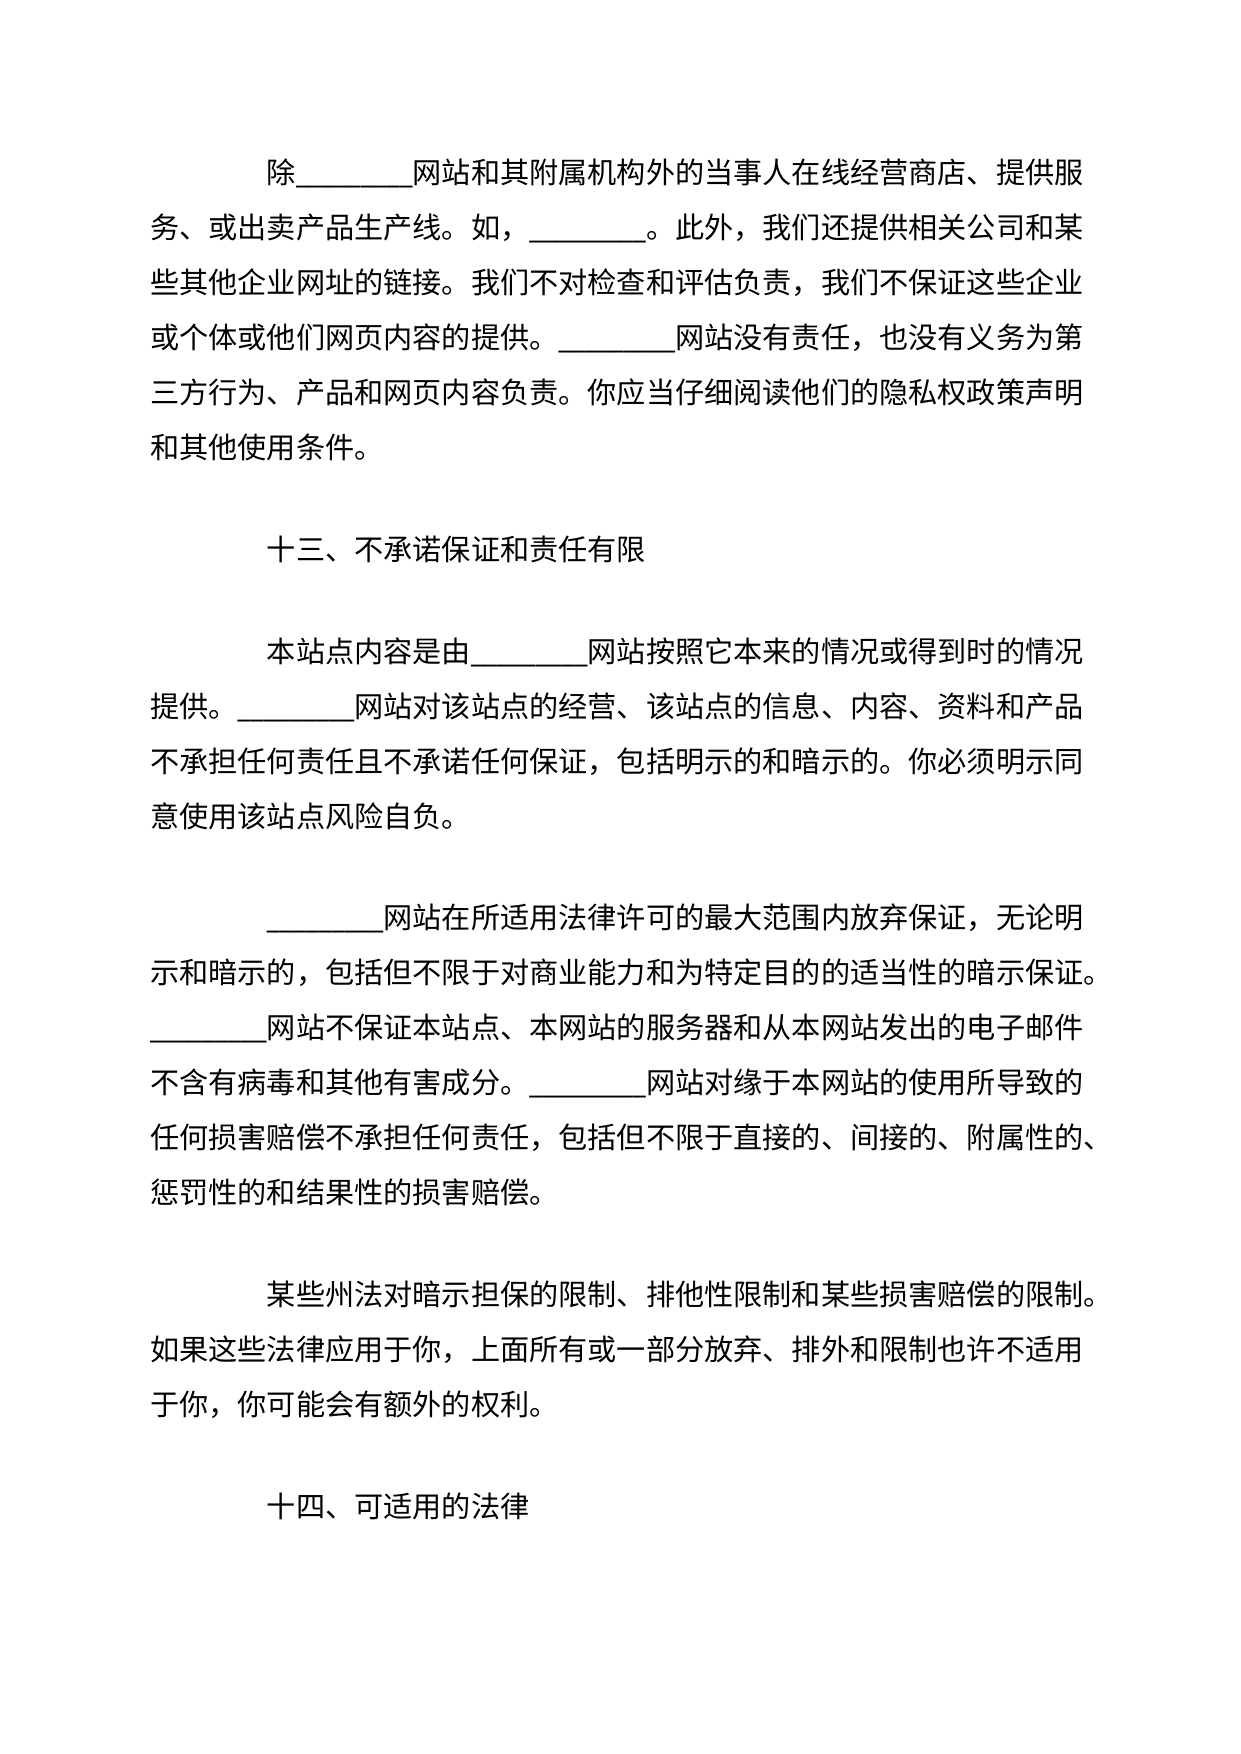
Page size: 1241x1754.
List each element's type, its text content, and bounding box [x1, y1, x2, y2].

text 某些州法对暗示担保的限制、排他性限制和某些损害赔偿的限制。如果这些法律应用于你，上面所有或一部分放弃、排外和限制也许不适用于你，你可能会有额外的权利。 [150, 1272, 1090, 1424]
text _________网站在所适用法律许可的最大范围内放弃保证，无论明示和暗示的，包括但不限于对商业能力和为特定目的的适当性的暗示保证。_________网站不保证本站点、本网站的服务器和从本网站发出的电子邮件不含有病毒和其他有害成分。_________网站对缘于本网站的使用所导致的任何损害赔偿不承担任何责任，包括但不限于直接的、间接的、附属性的、惩罚性的和结果性的损害赔偿。 [150, 895, 1090, 1212]
text 十四、可适用的法律 [150, 1483, 1090, 1525]
text 本站点内容是由_________网站按照它本来的情况或得到时的情况提供。_________网站对该站点的经营、该站点的信息、内容、资料和产品不承担任何责任且不承诺任何保证，包括明示的和暗示的。你必须明示同意使用该站点风险自负。 [150, 628, 1090, 836]
text 除_________网站和其附属机构外的当事人在线经营商店、提供服务、或出卖产品生产线。如，_________。此外，我们还提供相关公司和某些其他企业网址的链接。我们不对检查和评估负责，我们不保证这些企业或个体或他们网页内容的提供。_________网站没有责任，也没有义务为第三方行为、产品和网页内容负责。你应当仔细阅读他们的隐私权政策声明和其他使用条件。 [150, 150, 1090, 467]
text 十三、不承诺保证和责任有限 [150, 527, 1090, 569]
